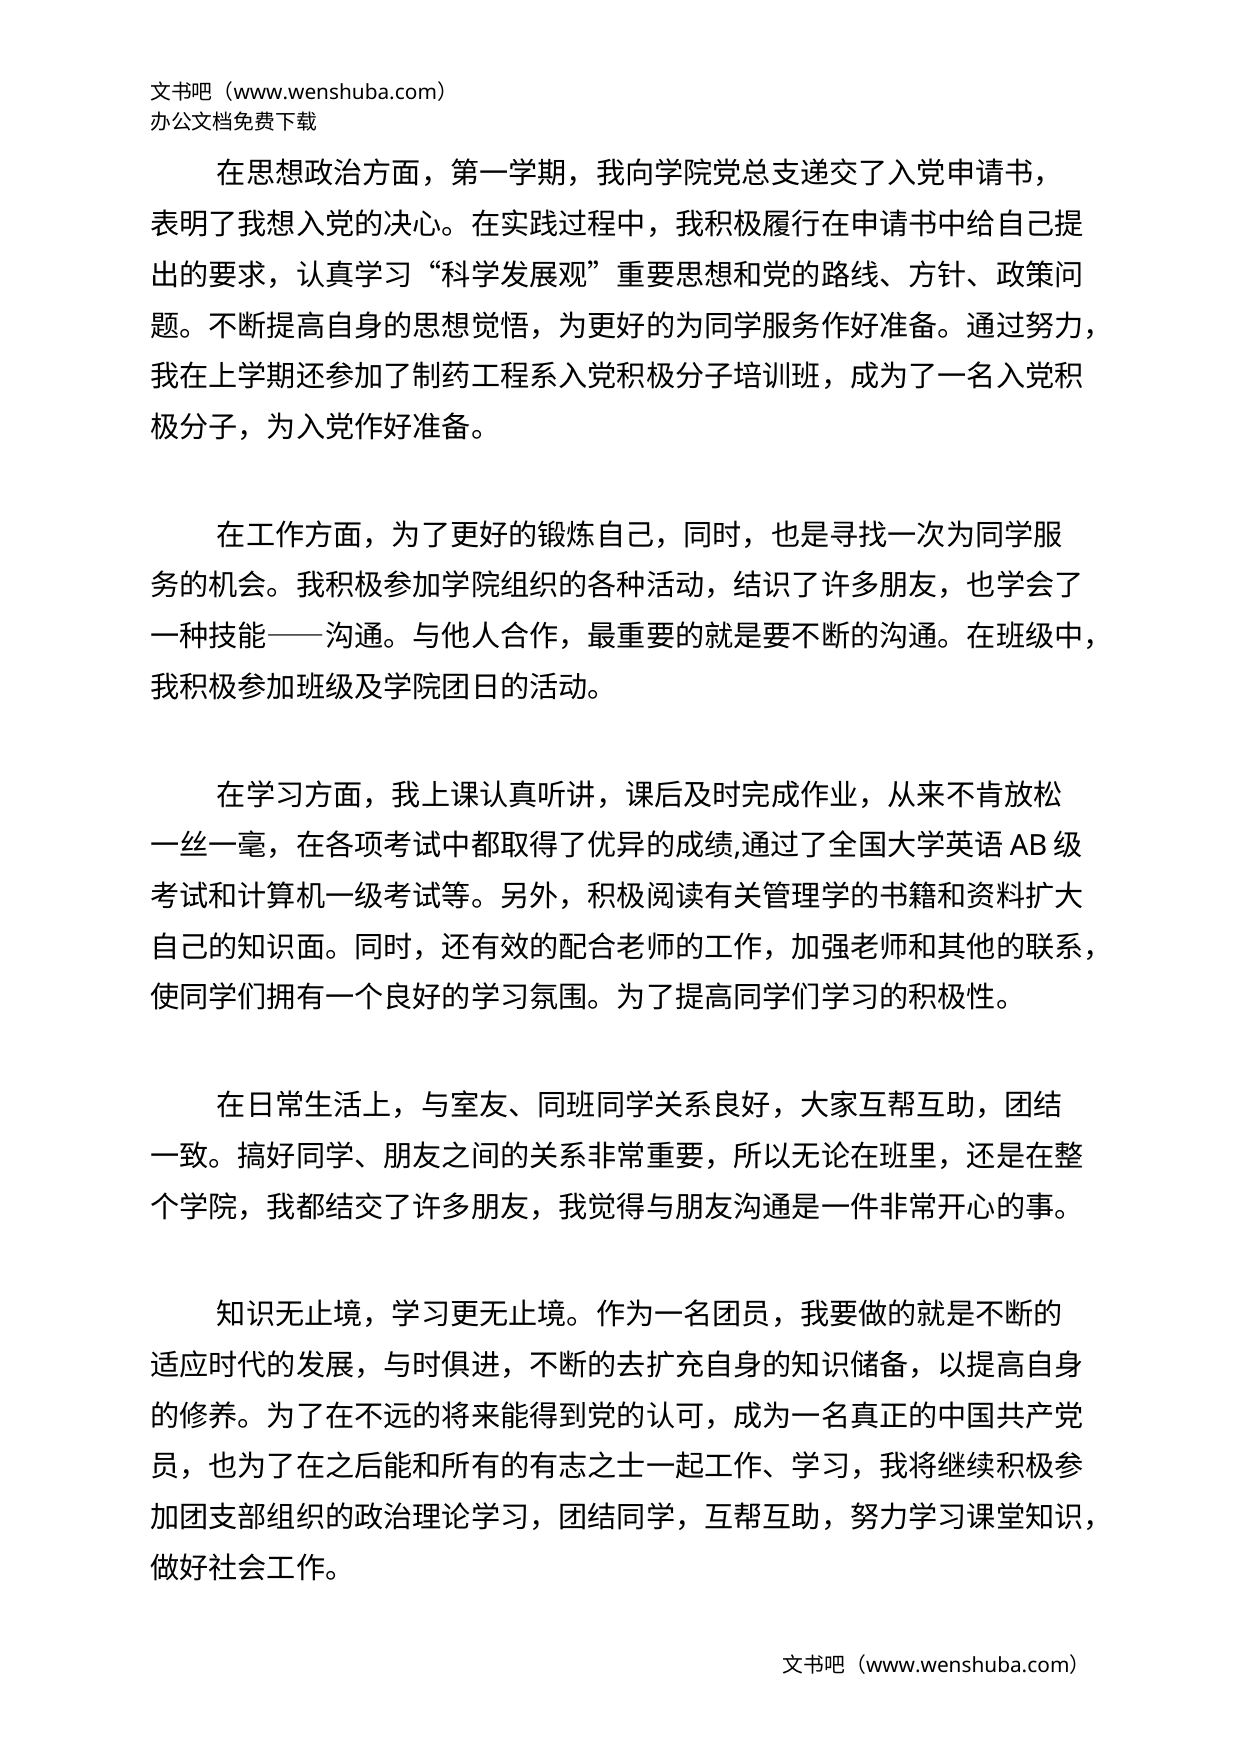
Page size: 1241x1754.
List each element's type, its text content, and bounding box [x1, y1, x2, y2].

text 在思想政治方面，第一学期，我向学院党总支递交了入党申请书，表明了我想入党的决心。在实践过程中，我积极履行在申请书中给自己提出的要求，认真学习“科学发展观”重要思想和党的路线、方针、政策问题。不断提高自身的思想觉悟，为更好的为同学服务作好准备。通过努力，我在上学期还参加了制药工程系入党积极分子培训班，成为了一名入党积极分子，为入党作好准备。 [150, 150, 1090, 446]
text 在工作方面，为了更好的锻炼自己，同时，也是寻找一次为同学服务的机会。我积极参加学院组织的各种活动，结识了许多朋友，也学会了一种技能——沟通。与他人合作，最重要的就是要不断的沟通。在班级中，我积极参加班级及学院团日的活动。 [150, 511, 1090, 706]
text 知识无止境，学习更无止境。作为一名团员，我要做的就是不断的适应时代的发展，与时俱进，不断的去扩充自身的知识储备，以提高自身的修养。为了在不远的将来能得到党的认可，成为一名真正的中国共产党员，也为了在之后能和所有的有志之士一起工作、学习，我将继续积极参加团支部组织的政治理论学习，团结同学，互帮互助，努力学习课堂知识，做好社会工作。 [150, 1291, 1090, 1587]
text 在学习方面，我上课认真听讲，课后及时完成作业，从来不肯放松一丝一毫，在各项考试中都取得了优异的成绩,通过了全国大学英语AB级考试和计算机一级考试等。另外，积极阅读有关管理学的书籍和资料扩大自己的知识面。同时，还有效的配合老师的工作，加强老师和其他的联系，使同学们拥有一个良好的学习氛围。为了提高同学们学习的积极性。 [150, 771, 1090, 1016]
text 在日常生活上，与室友、同班同学关系良好，大家互帮互助，团结一致。搞好同学、朋友之间的关系非常重要，所以无论在班里，还是在整个学院，我都结交了许多朋友，我觉得与朋友沟通是一件非常开心的事。 [150, 1082, 1090, 1225]
